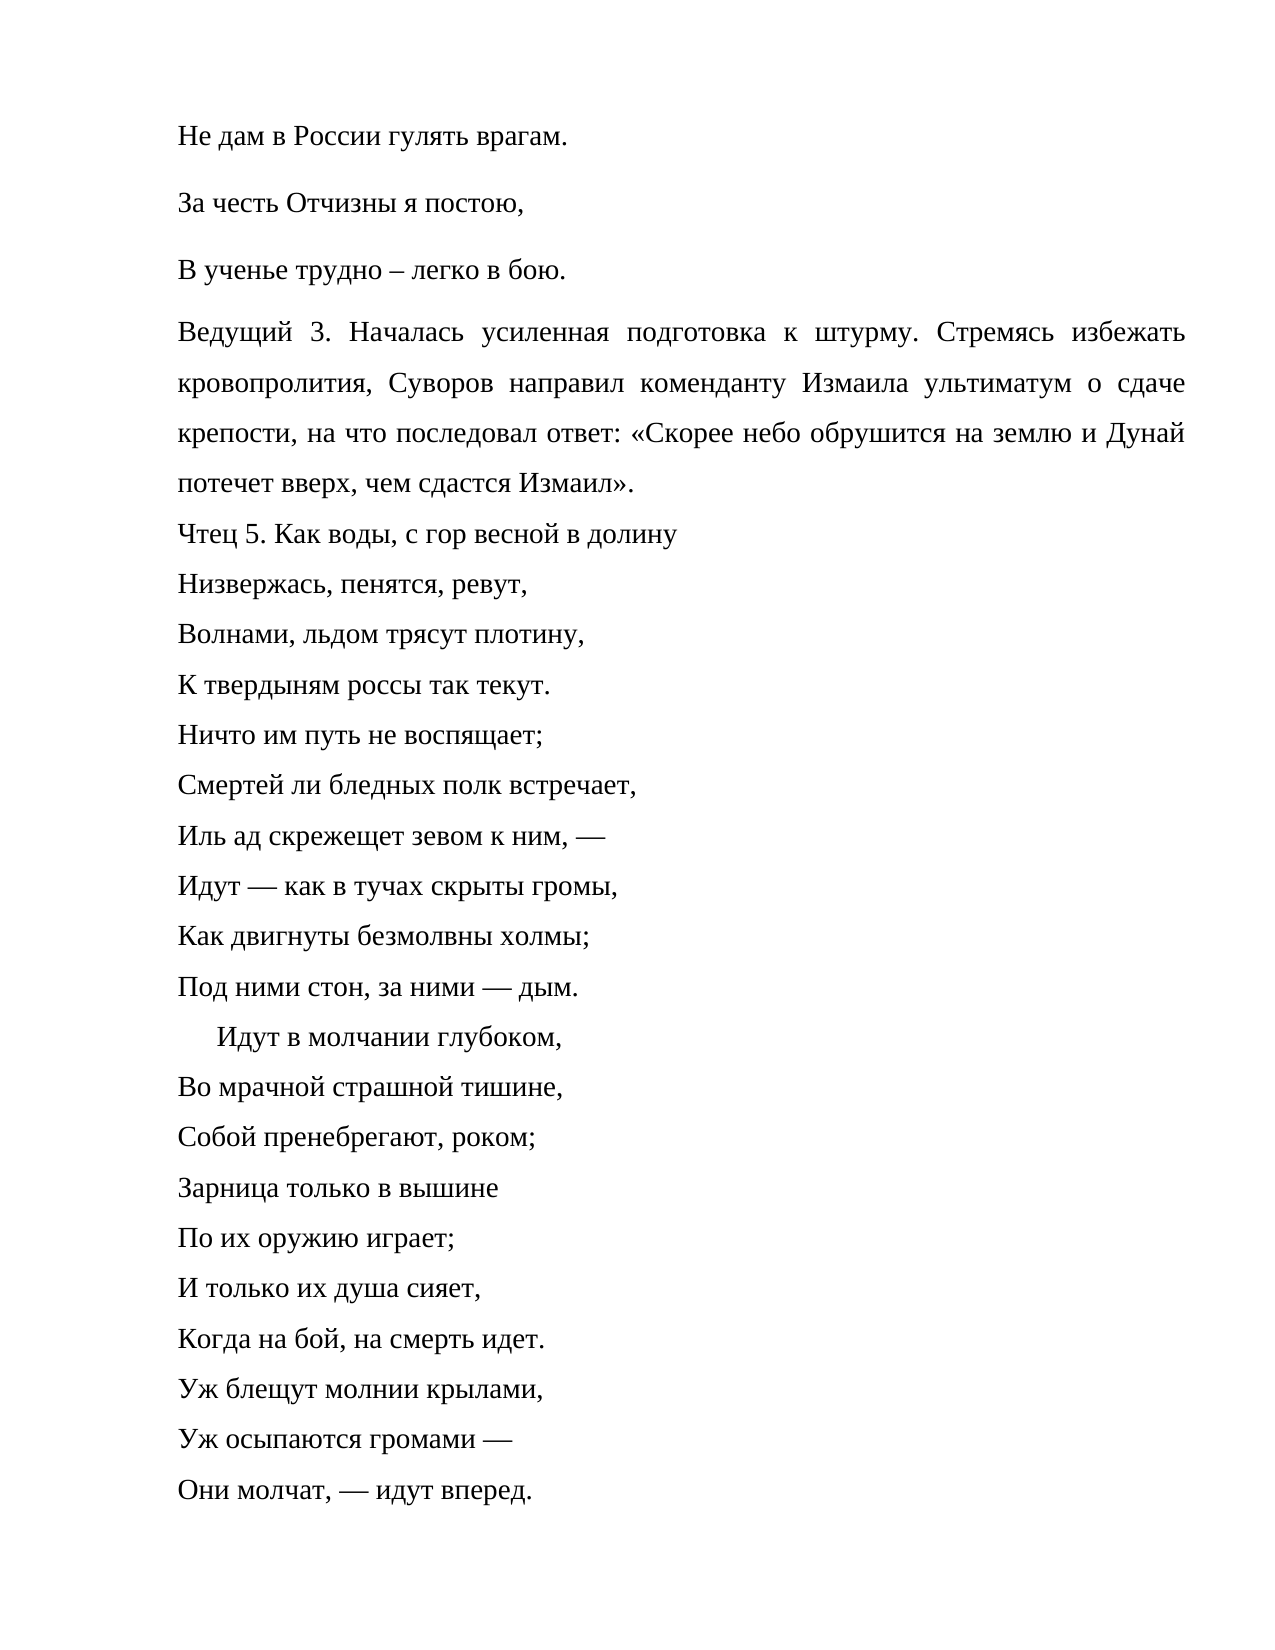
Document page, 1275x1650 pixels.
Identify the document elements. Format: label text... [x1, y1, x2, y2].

text Идут в молчании глубоком, Во мрачной страшной тишине, Собой пренебрегают, роком; Зарница только в вышине По их оружию играет; И только их душа сияет, Когда на бой, на смерть идет. Уж блещут молнии крылами, Уж осыпаются громами — Они молчат, — идут вперед. [177, 1019, 1186, 1505]
text Чтец 5. Как воды, с гор весной в долину Низвержась, пенятся, ревут, Волнами, льдом трясут плотину, К твердыням россы так текут. Ничто им путь не воспящает; Смертей ли бледных полк встречает, Иль ад скрежещет зевом к ним, — Идут — как в тучах скрыты громы, Как двигнуты безмолвны холмы; Под ними стон, за ними — дым. [177, 516, 1186, 1002]
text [177, 118, 1186, 314]
text Ведущий 3. Началась усиленная подготовка к штурму. Стремясь избежать кровопролития, Суворов направил коменданту Измаила ультиматум о сдаче крепости, на что последовал ответ: «Скорее небо обрушится на землю и Дунай потечет вверх, чем сдастся Измаил». [177, 314, 1186, 499]
